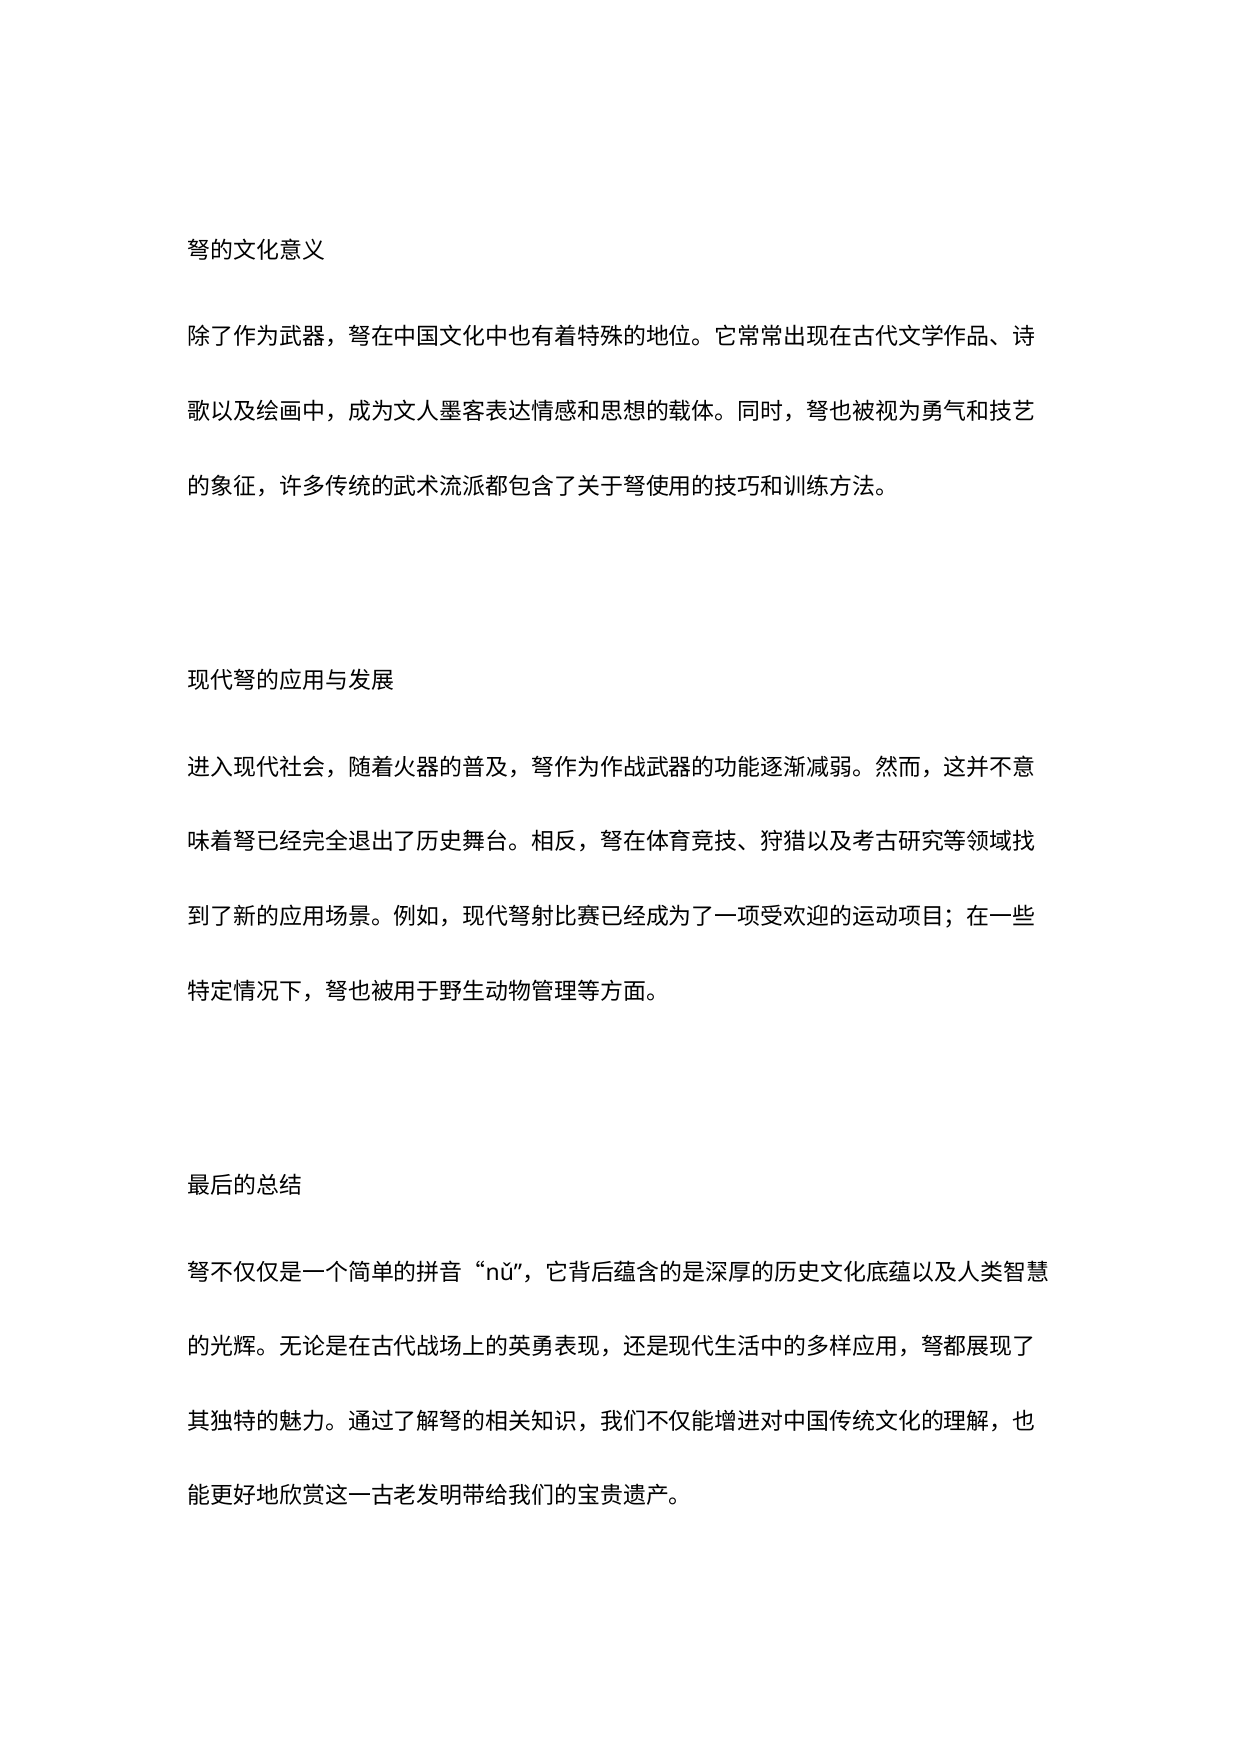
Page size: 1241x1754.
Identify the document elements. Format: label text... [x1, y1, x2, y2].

text 现代弩的应用与发展 [187, 646, 1053, 711]
text 弩不仅仅是一个简单的拼音“nǔ”，它背后蕴含的是深厚的历史文化底蕴以及人类智慧的光辉。无论是在古代战场上的英勇表现，还是现代生活中的多样应用，弩都展现了其独特的魅力。通过了解弩的相关知识，我们不仅能增进对中国传统文化的理解，也能更好地欣赏这一古老发明带给我们的宝贵遗产。 [187, 1237, 1053, 1527]
text 最后的总结 [187, 1151, 1053, 1216]
text 除了作为武器，弩在中国文化中也有着特殊的地位。它常常出现在古代文学作品、诗歌以及绘画中，成为文人墨客表达情感和思想的载体。同时，弩也被视为勇气和技艺的象征，许多传统的武术流派都包含了关于弩使用的技巧和训练方法。 [187, 302, 1053, 517]
text 进入现代社会，随着火器的普及，弩作为作战武器的功能逐渐减弱。然而，这并不意味着弩已经完全退出了历史舞台。相反，弩在体育竞技、狩猎以及考古研究等领域找到了新的应用场景。例如，现代弩射比赛已经成为了一项受欢迎的运动项目；在一些特定情况下，弩也被用于野生动物管理等方面。 [187, 733, 1053, 1022]
text 弩的文化意义 [187, 216, 1053, 281]
